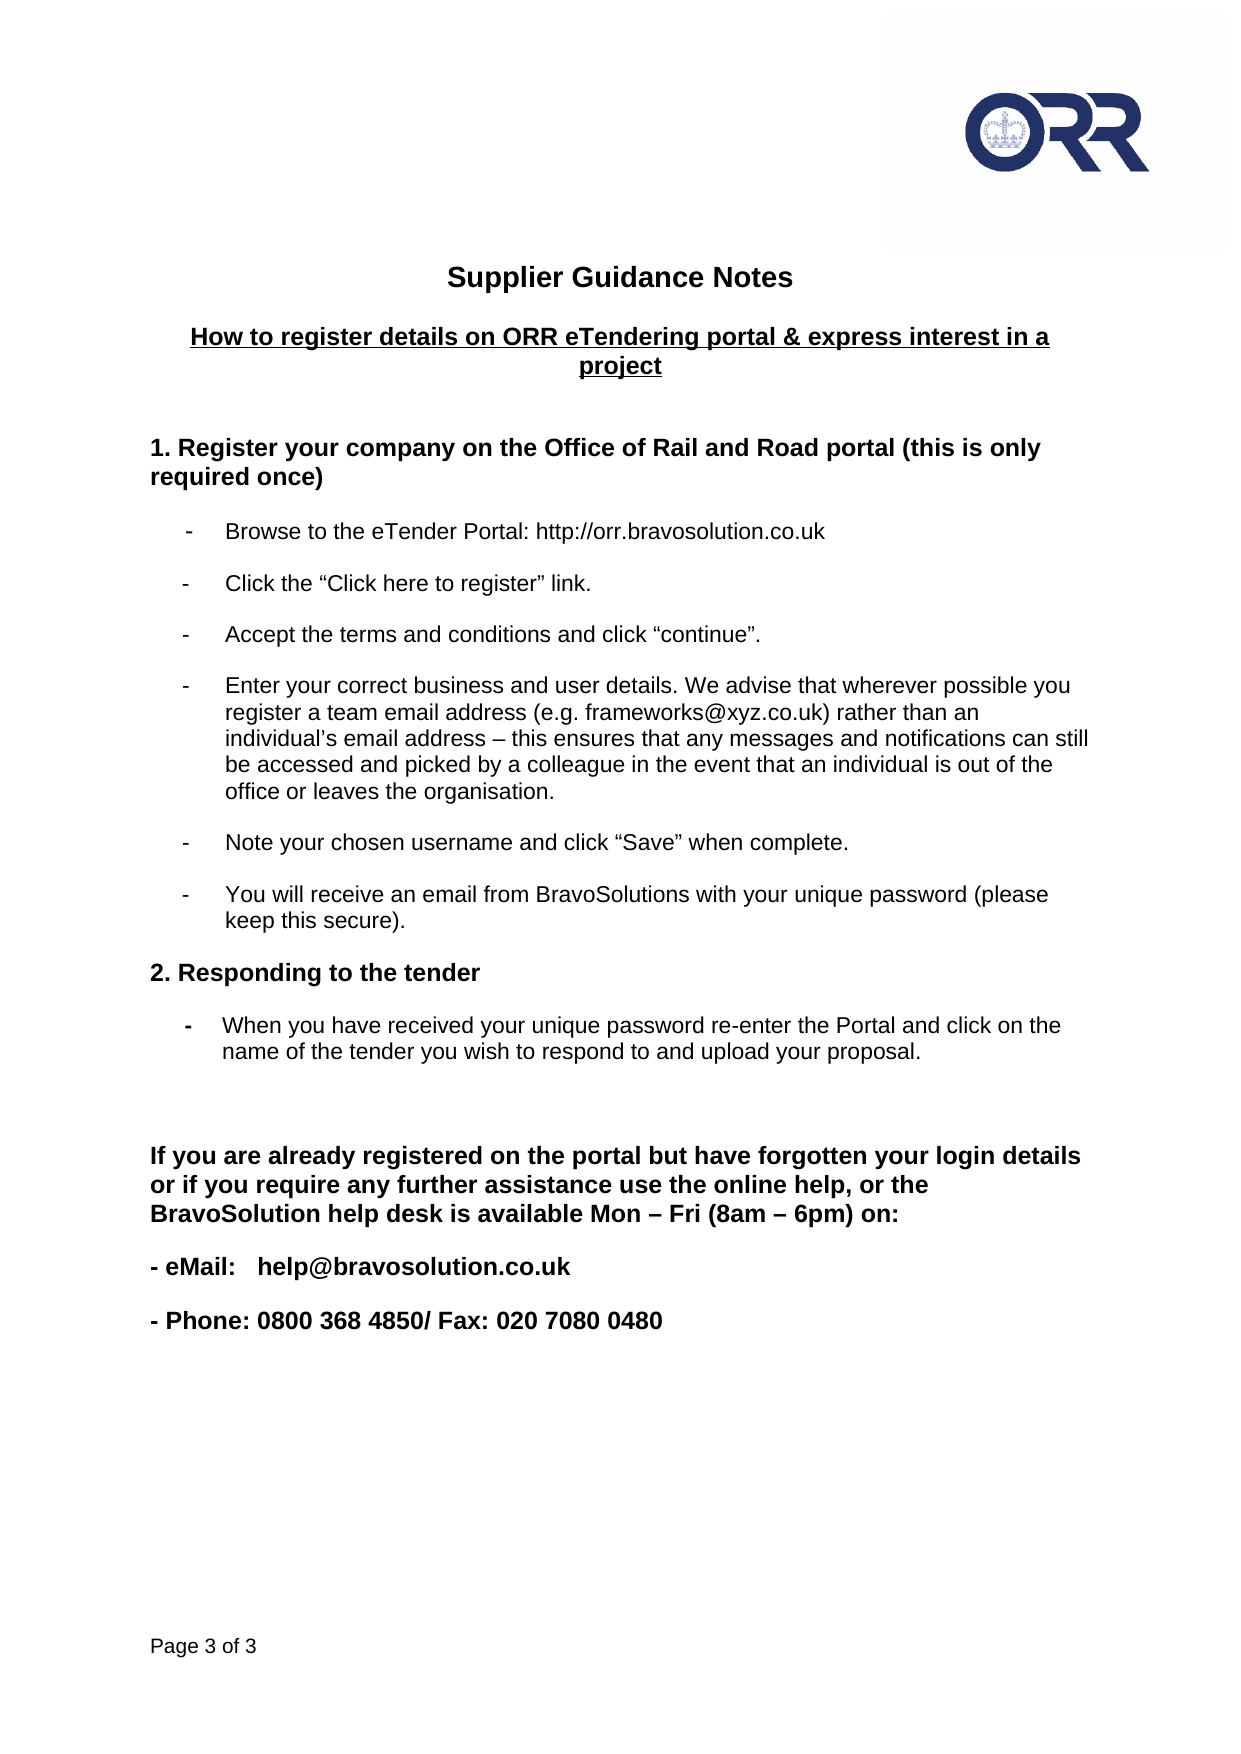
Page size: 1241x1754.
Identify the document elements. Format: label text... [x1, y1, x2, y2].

picture [886, 13, 1228, 250]
text - Click the “Click here to register” link. [150, 570, 1090, 596]
list When you have received your unique password re-enter the Portal and click on the name of the tender you wish to respond to and upload your proposal. [184, 1012, 1090, 1065]
text - Enter your correct business and user details. We advise that wherever possible you register a team email address (e.g. frameworks@xyz.co.uk) rather than an individual’s email address – this ensures that any messages and notifications can still be accessed and picked by a colleague in the event that an individual is out of the office or leaves the organisation. [150, 672, 1090, 804]
text 2. Responding to the tender [150, 958, 1090, 987]
text Supplier Guidance Notes [150, 260, 1090, 293]
text If you are already registered on the portal but have forgotten your login details or if you require any further assistance use the online help, or the BravoSolution help desk is available Mon – Fri (8am – 6pm) on: [150, 1141, 1090, 1227]
text 1. Register your company on the Office of Rail and Road portal (this is only required once) [150, 433, 1090, 491]
text How to register details on ORR eTendering portal & express interest in a project [150, 322, 1090, 380]
text - You will receive an email from BravoSolutions with your unique password (please keep this secure). [150, 881, 1090, 933]
text - eMail: [150, 1252, 1090, 1281]
text - Note your chosen username and click “Save” when complete. [150, 829, 1090, 856]
text - Accept the terms and conditions and click “continue”. [150, 621, 1090, 647]
text - Phone: 0800 368 4850/ Fax: 020 7080 0480 [150, 1306, 1090, 1335]
text - Browse to the eTender Portal: http://orr.bravosolution.co.uk [150, 516, 1090, 545]
